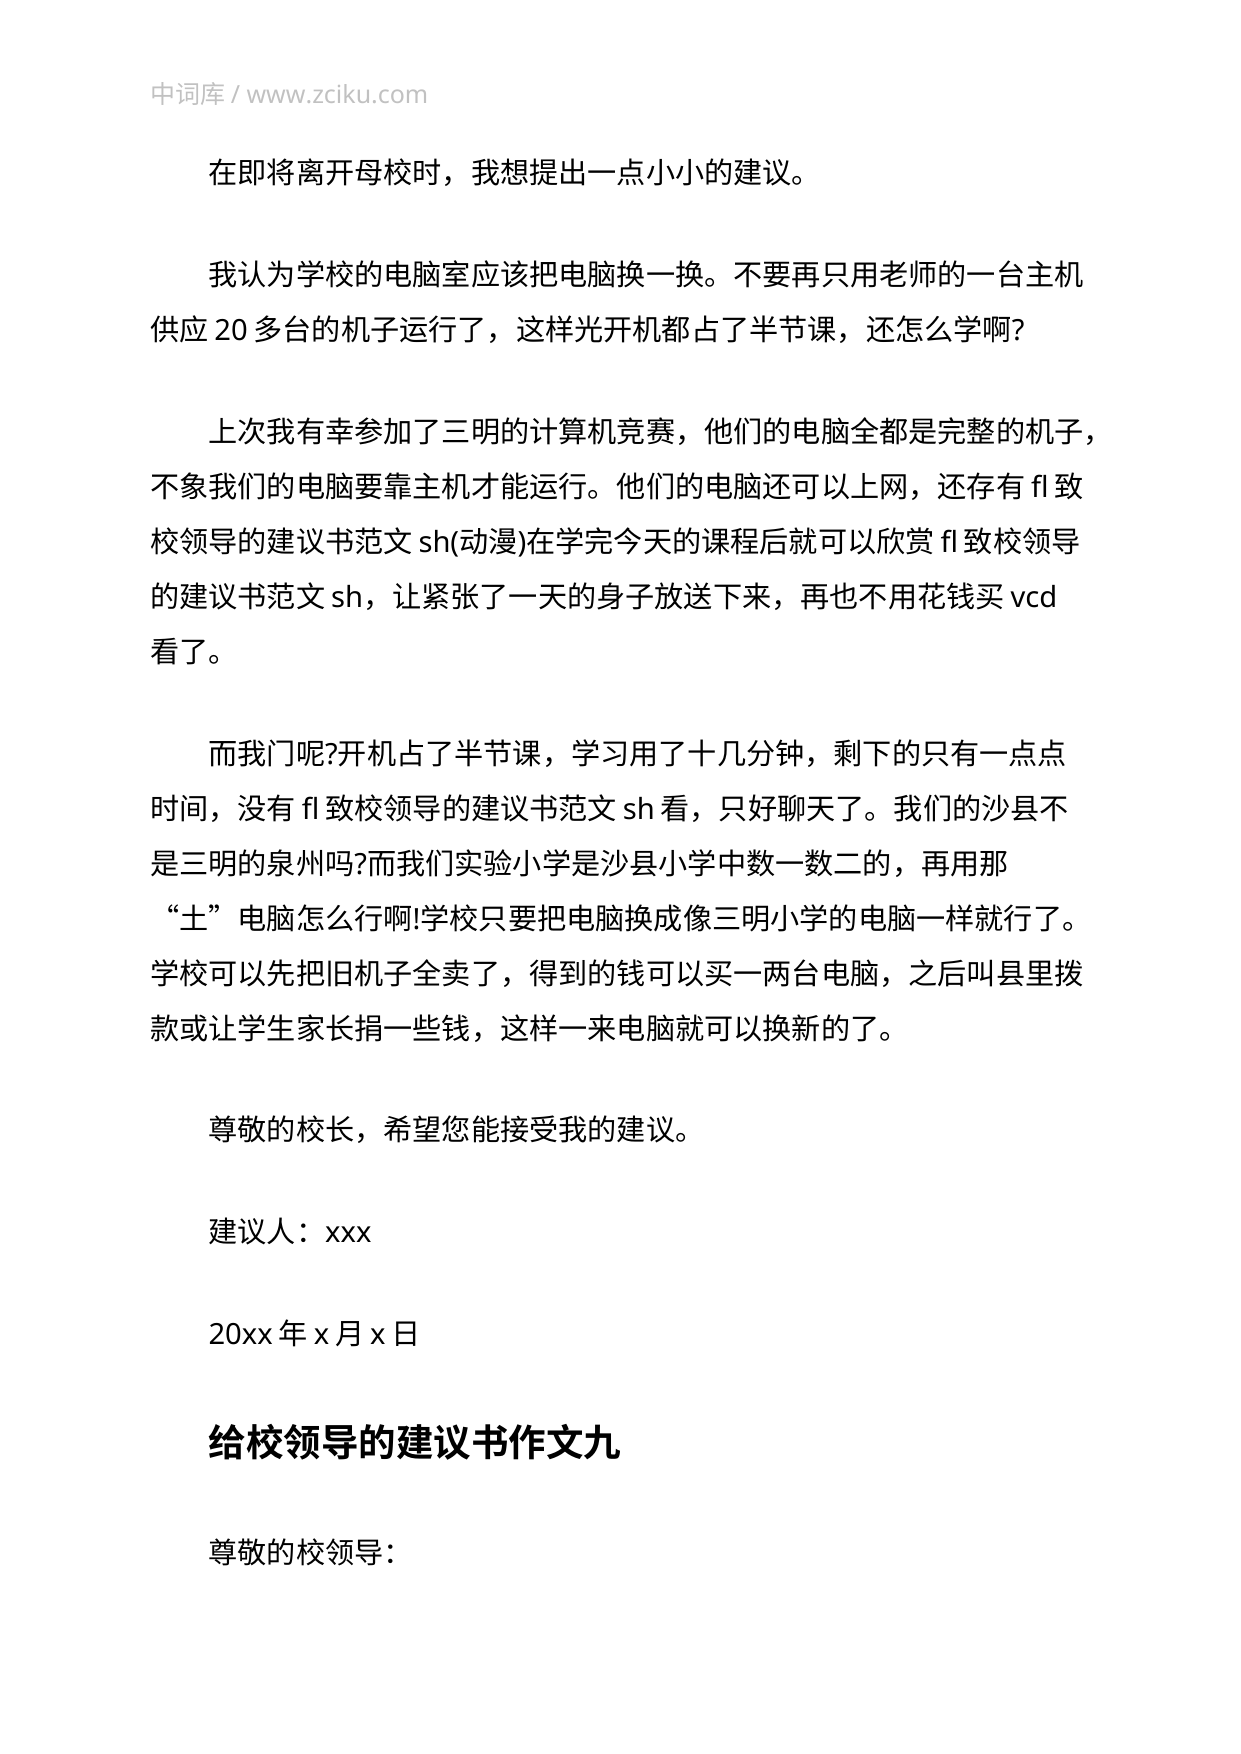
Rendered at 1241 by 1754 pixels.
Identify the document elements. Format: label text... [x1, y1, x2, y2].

text 20xx年x月x日 [150, 1311, 1090, 1353]
text 在即将离开母校时，我想提出一点小小的建议。 [150, 150, 1090, 192]
text 建议人：xxx [150, 1209, 1090, 1251]
text 给校领导的建议书作文九 [150, 1413, 1090, 1467]
text 上次我有幸参加了三明的计算机竞赛，他们的电脑全都是完整的机子，不象我们的电脑要靠主机才能运行。他们的电脑还可以上网，还存有fl致校领导的建议书范文sh(动漫)在学完今天的课程后就可以欣赏fl致校领导的建议书范文sh，让紧张了一天的身子放送下来，再也不用花钱买vcd看了。 [150, 409, 1090, 671]
text 我认为学校的电脑室应该把电脑换一换。不要再只用老师的一台主机供应20多台的机子运行了，这样光开机都占了半节课，还怎么学啊? [150, 252, 1090, 349]
text 而我门呢?开机占了半节课，学习用了十几分钟，剩下的只有一点点时间，没有fl致校领导的建议书范文sh看，只好聊天了。我们的沙县不是三明的泉州吗?而我们实验小学是沙县小学中数一数二的，再用那“土”电脑怎么行啊!学校只要把电脑换成像三明小学的电脑一样就行了。学校可以先把旧机子全卖了，得到的钱可以买一两台电脑，之后叫县里拨款或让学生家长捐一些钱，这样一来电脑就可以换新的了。 [150, 730, 1090, 1047]
text 尊敬的校长，希望您能接受我的建议。 [150, 1107, 1090, 1149]
text 尊敬的校领导： [150, 1530, 1090, 1572]
